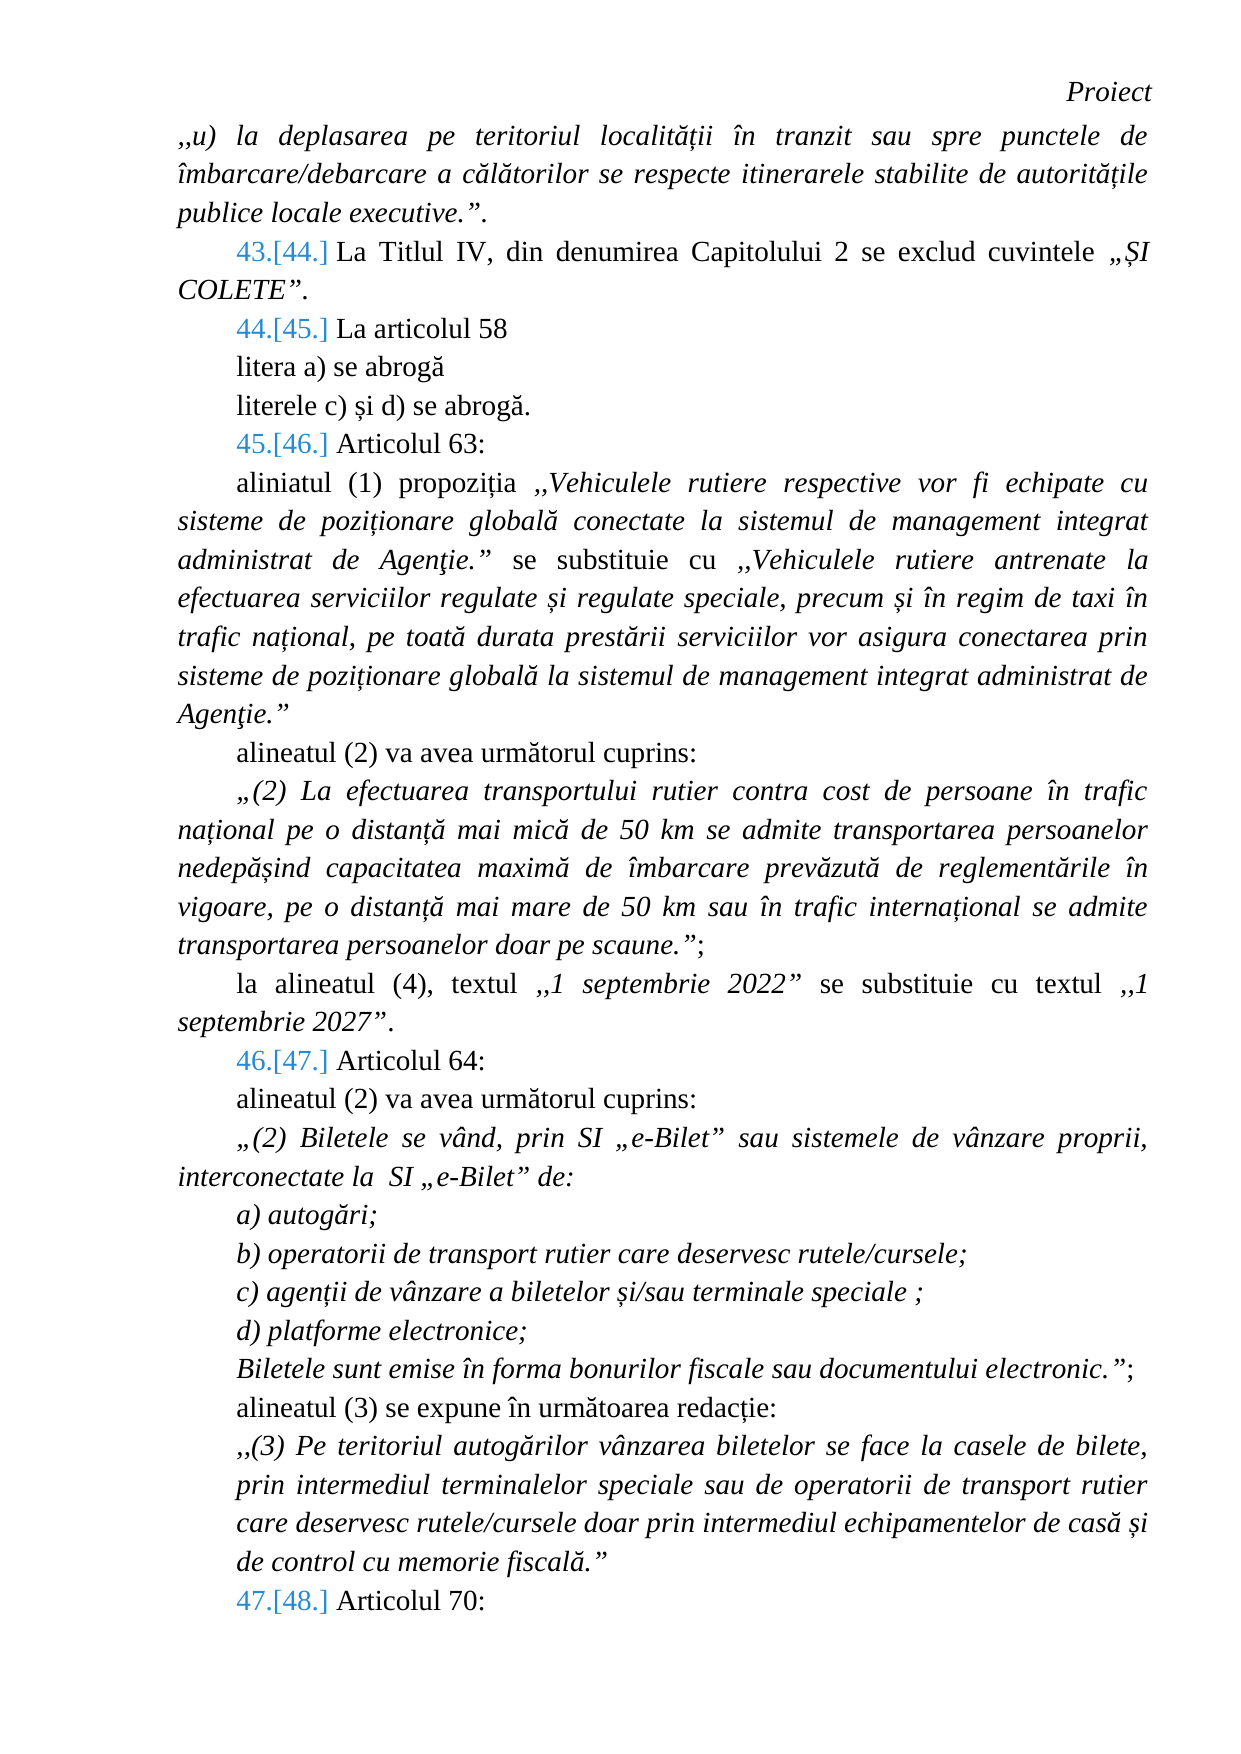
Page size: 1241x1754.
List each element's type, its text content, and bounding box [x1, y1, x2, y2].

text b) operatorii de transport rutier care deservesc rutele/cursele; [177, 1236, 1152, 1269]
list Articolul 64: [177, 1043, 1152, 1077]
list Articolul 63: [177, 426, 1152, 460]
text litera a) se abrogă [236, 349, 1152, 383]
text alineatul (2) va avea următorul cuprins: [177, 1082, 1152, 1115]
text „(2) La efectuarea transportului rutier contra cost de persoane în trafic național pe o distanță mai mică de 50 km se admite transportarea persoanelor nedepășind capacitatea maximă de îmbarcare prevăzută de reglementările în vigoare, pe o distanță mai mare de 50 km sau în trafic internațional se admite transportarea persoanelor doar pe scaune.”; [177, 773, 1152, 961]
text alineatul (3) se expune în următoarea redacție: [236, 1390, 1152, 1423]
list La articolul 58 [177, 311, 1152, 344]
text ,,(3) Pe teritoriul autogărilor vânzarea biletelor se face la casele de bilete, prin intermediul terminalelor speciale sau de operatorii de transport rutier care deservesc rutele/cursele doar prin intermediul echipamentelor de casă și de control cu memorie fiscală.” [236, 1428, 1152, 1578]
text la alineatul (4), textul ,,1 septembrie 2022” se substituie cu textul ,,1 septembrie 2027”. [177, 966, 1152, 1038]
list Articolul 70: [177, 1583, 1152, 1616]
text alineatul (2) va avea următorul cuprins: [177, 735, 1152, 768]
text „(2) Biletele se vând, prin SI „e-Bilet” sau sistemele de vânzare proprii, interconectate la SI „e-Bilet” de: [177, 1120, 1152, 1192]
text literele c) și d) se abrogă. [236, 388, 1152, 421]
text d) platforme electronice; [177, 1313, 1152, 1346]
text Biletele sunt emise în forma bonurilor fiscale sau documentului electronic.”; [177, 1351, 1152, 1385]
text a) autogări; [177, 1197, 1152, 1231]
text c) agenții de vânzare a biletelor și/sau terminale speciale ; [177, 1274, 1152, 1308]
text aliniatul (1) propoziția ,,Vehiculele rutiere respective vor fi echipate cu sisteme de poziționare globală conectate la sistemul de management integrat administrat de Agenţie.” se substituie cu ,,Vehiculele rutiere antrenate la efectuarea serviciilor regulate și regulate speciale, precum și în regim de taxi în trafic național, pe toată durata prestării serviciilor vor asigura conectarea prin sisteme de poziționare globală la sistemul de management integrat administrat de Agenţie.” [177, 465, 1152, 730]
text ,,u) la deplasarea pe teritoriul localității în tranzit sau spre punctele de îmbarcare/debarcare a călătorilor se respecte itinerarele stabilite de autoritățile publice locale executive.”. [177, 118, 1152, 229]
list La Titlul IV, din denumirea Capitolului 2 se exclud cuvintele „ȘI COLETE”. [177, 234, 1152, 306]
